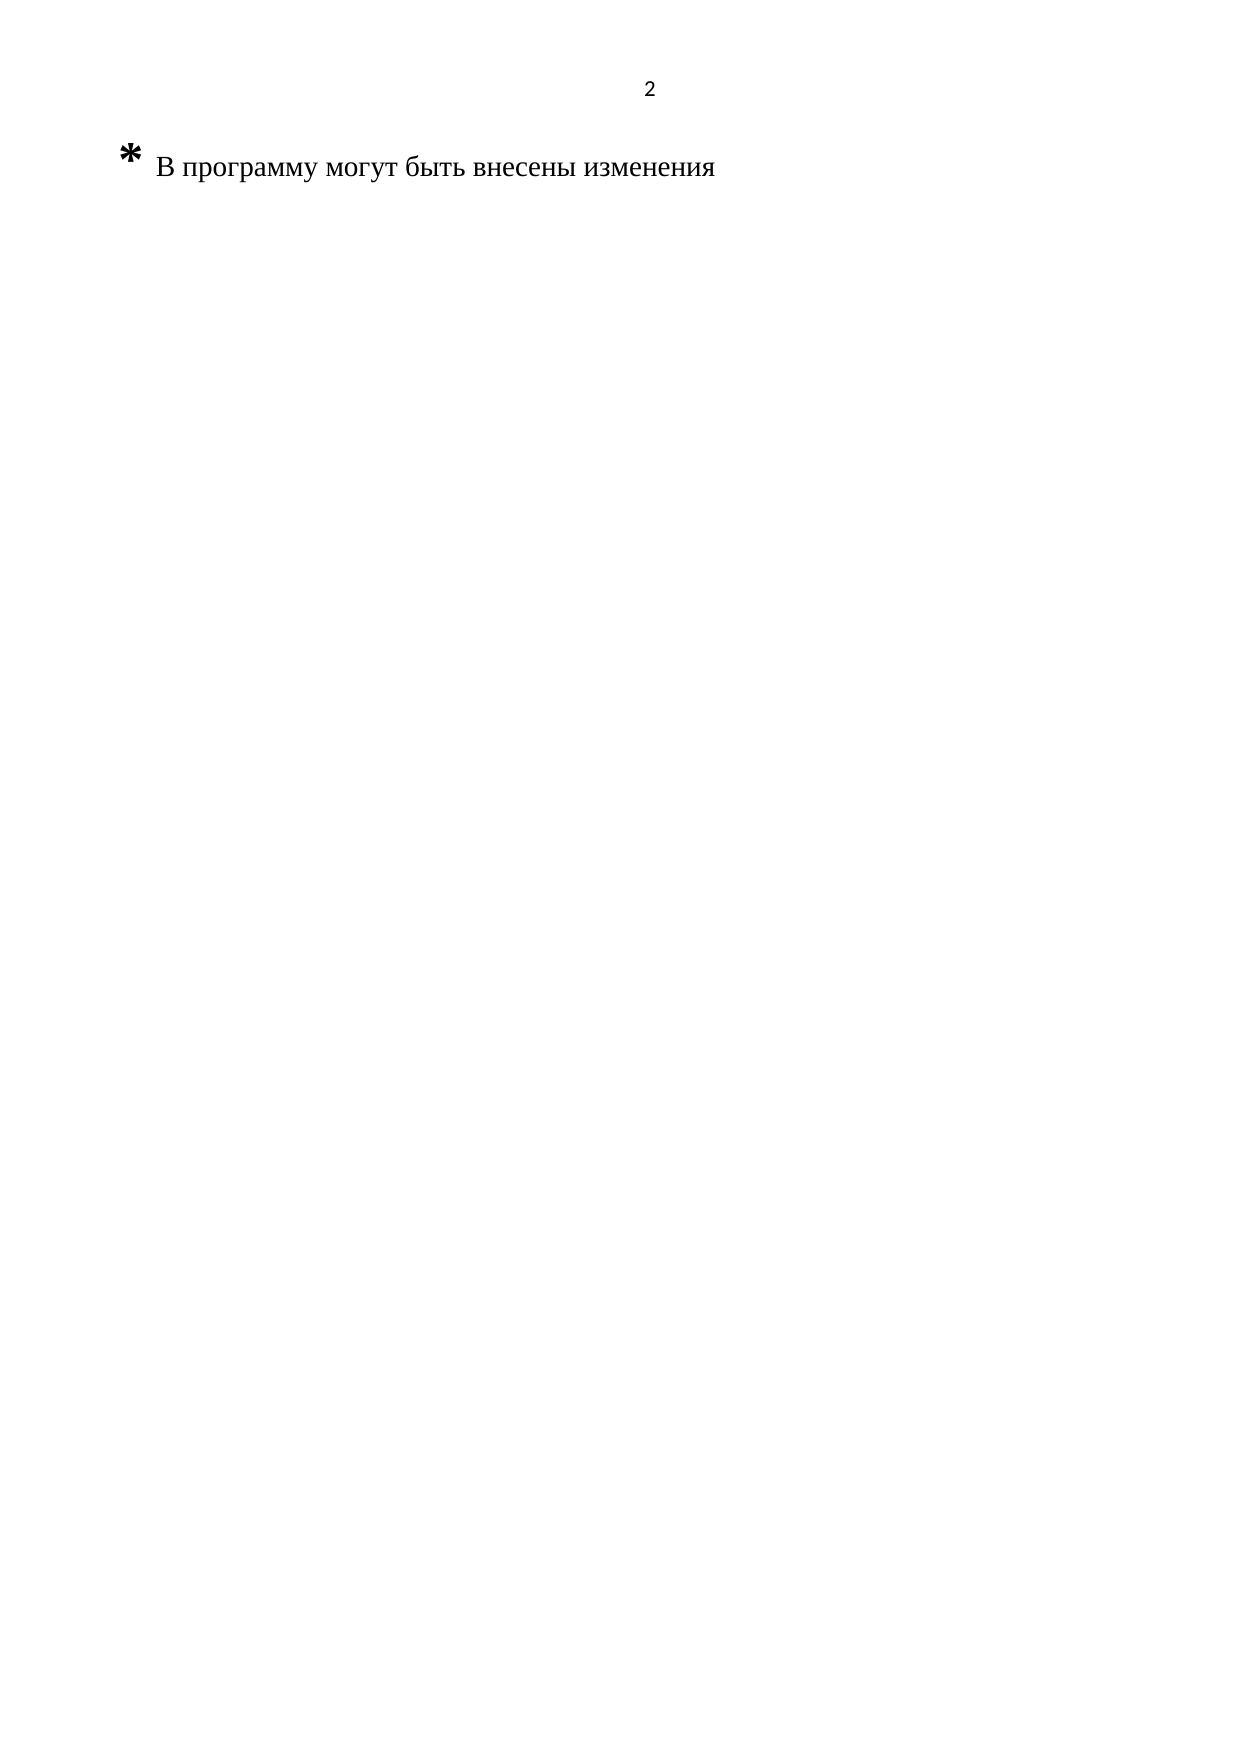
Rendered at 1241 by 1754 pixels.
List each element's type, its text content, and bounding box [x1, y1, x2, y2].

text * В программу могут быть внесены изменения [118, 130, 1181, 187]
